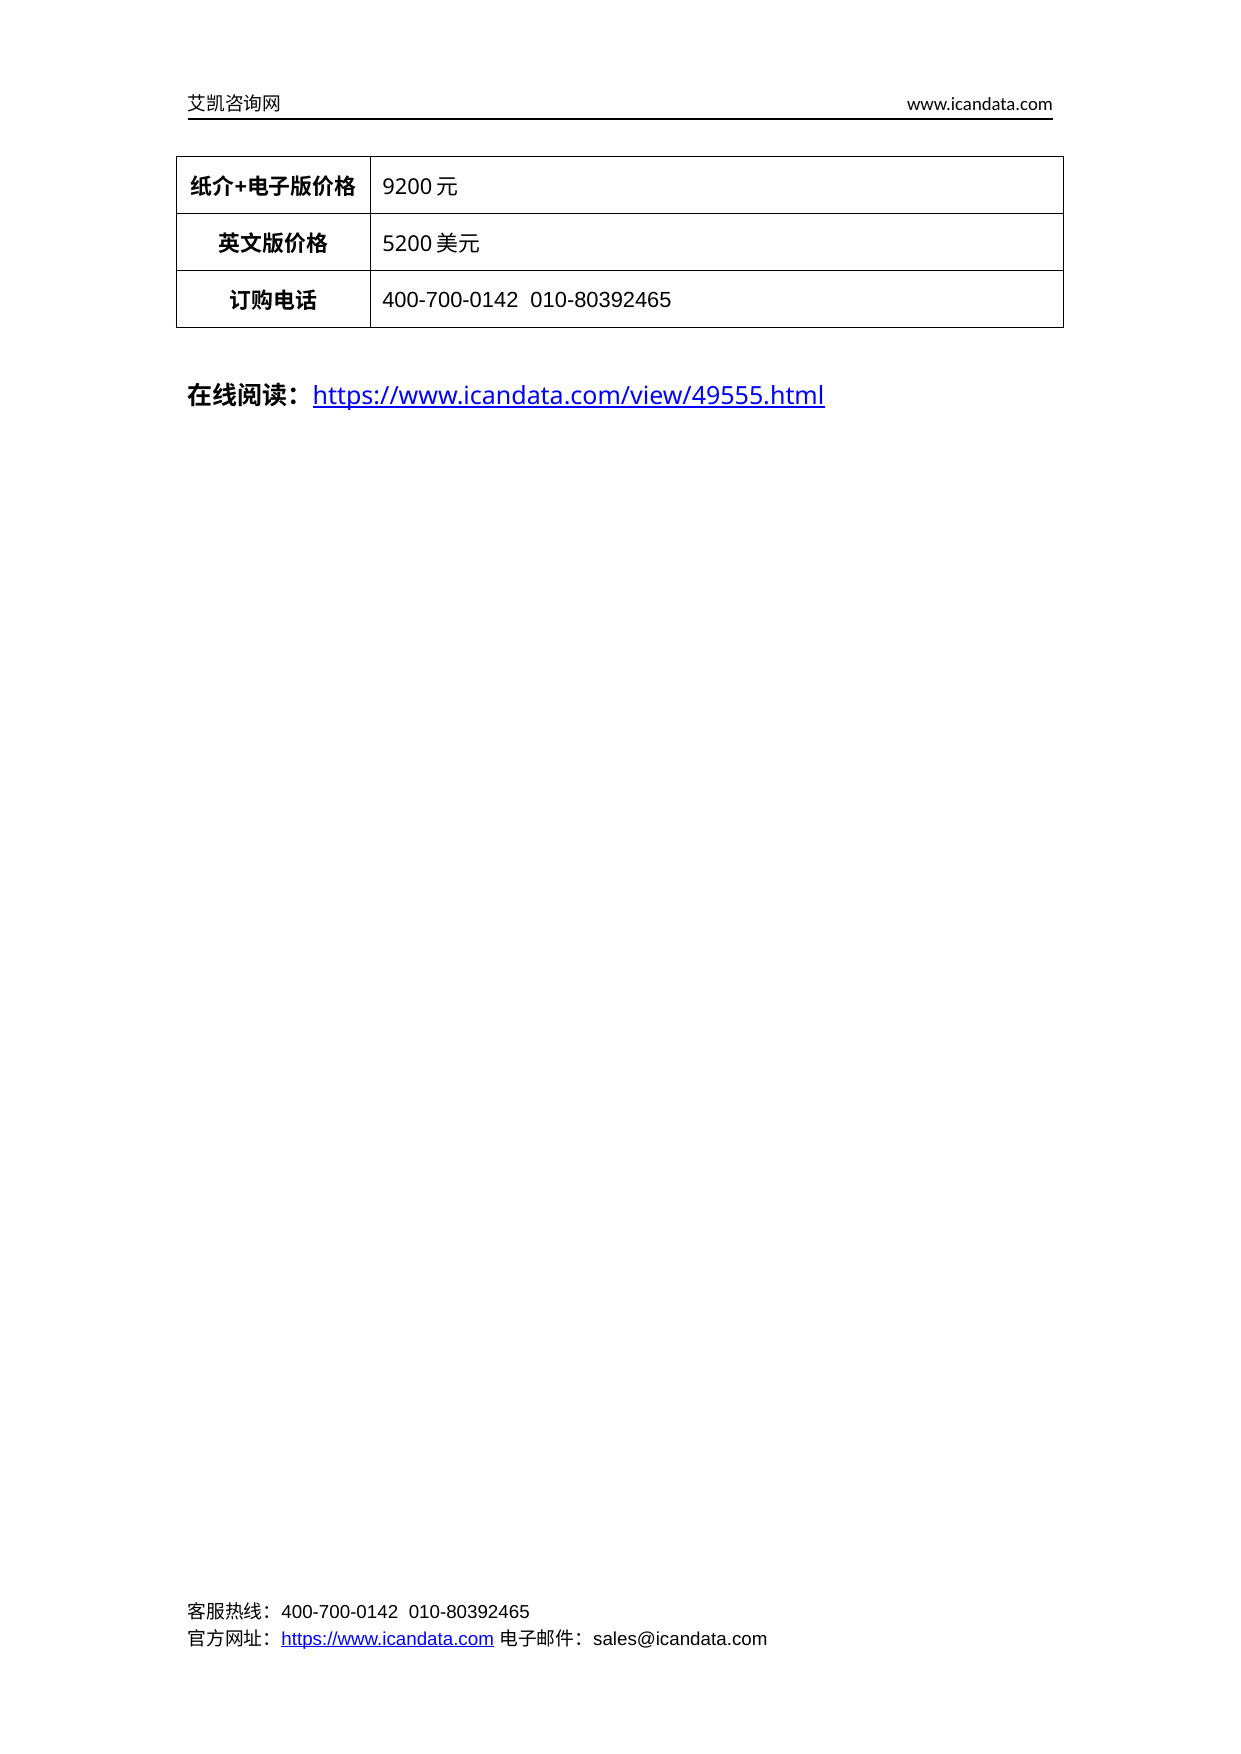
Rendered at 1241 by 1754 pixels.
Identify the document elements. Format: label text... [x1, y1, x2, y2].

table_cell 纸介+电子版价格 [177, 157, 370, 213]
table_cell 5200美元 [371, 214, 1063, 270]
table_cell 英文版价格 [177, 214, 370, 270]
table_cell 9200元 [371, 157, 1063, 213]
table_cell 订购电话 [177, 271, 370, 327]
text 在线阅读：https://www.icandata.com/view/49555.html [187, 361, 1053, 426]
table_cell 400-700-0142 010-80392465 [371, 271, 1063, 327]
